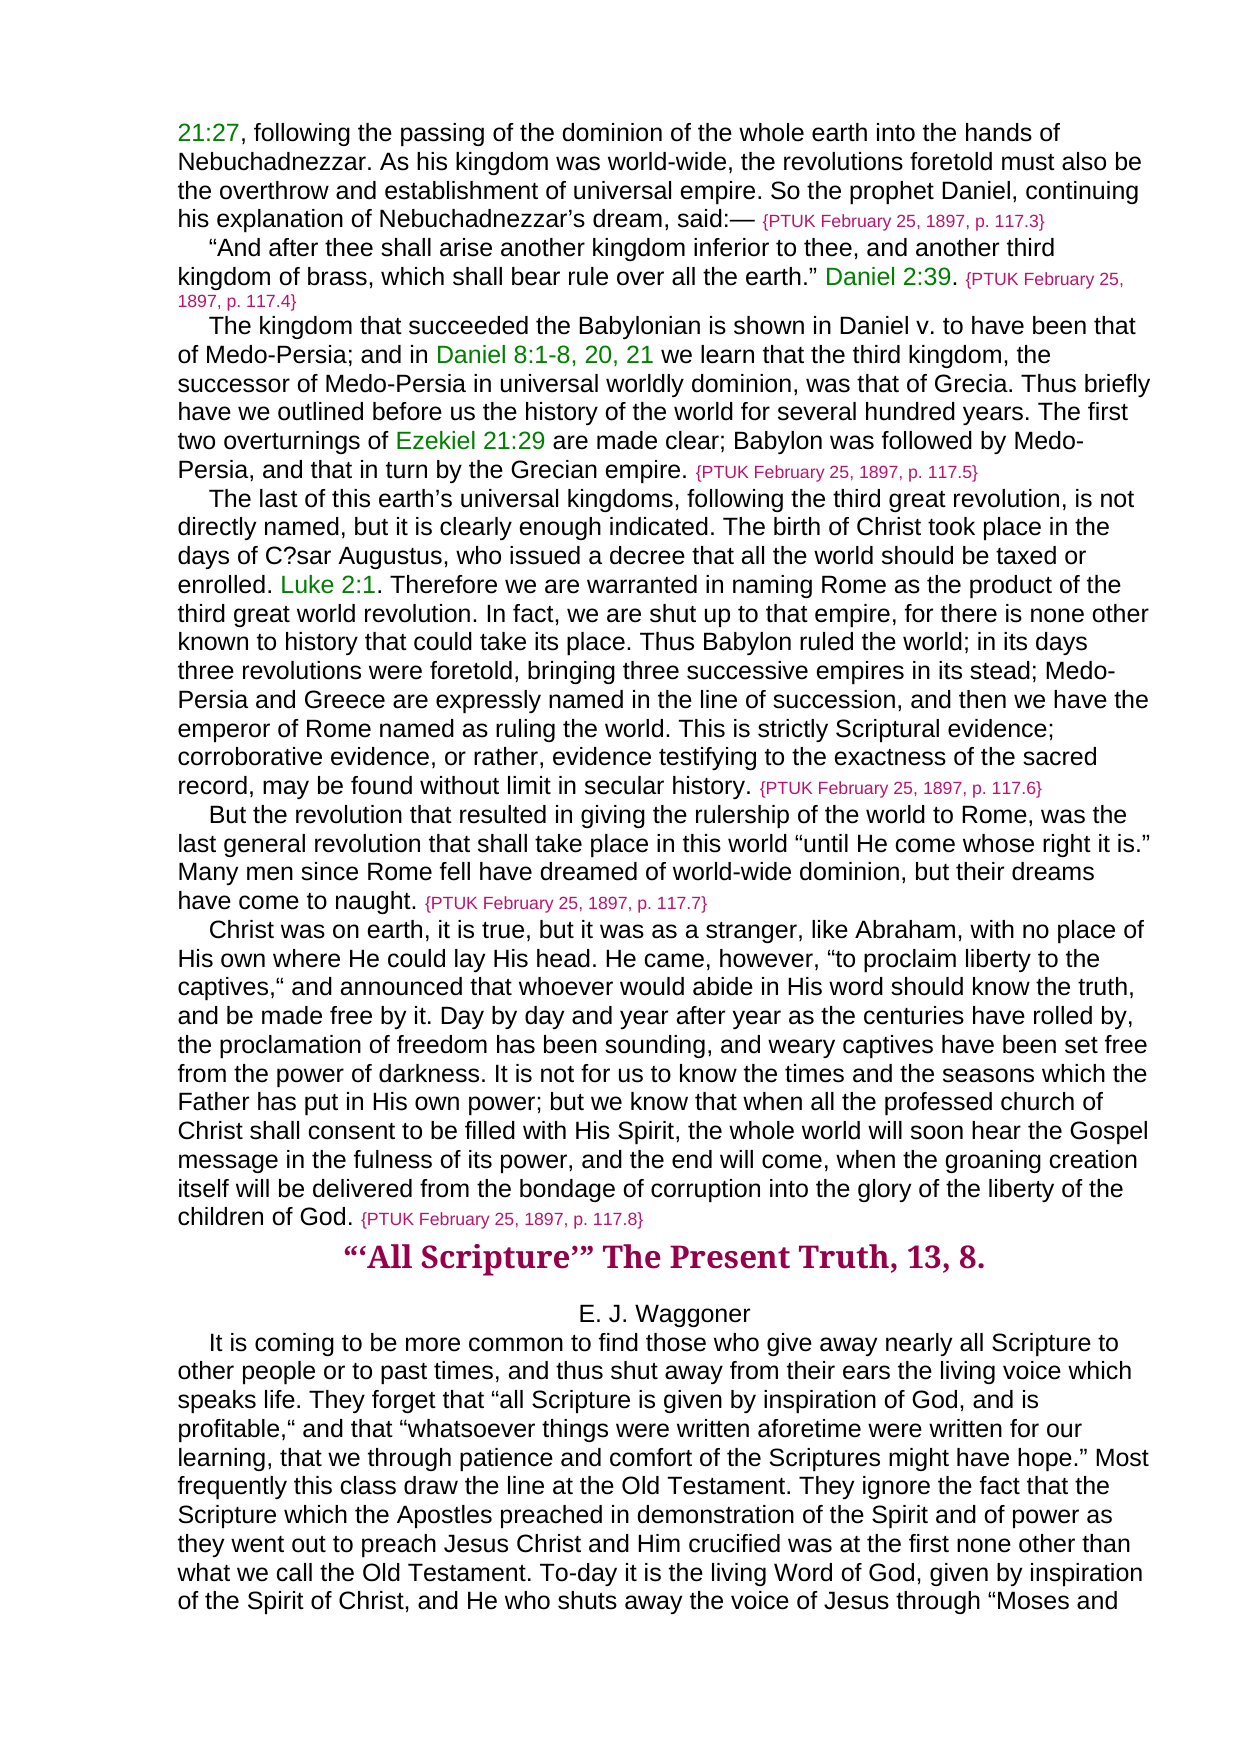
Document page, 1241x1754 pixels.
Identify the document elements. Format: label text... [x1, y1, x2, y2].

text “‘All Scripture’” The Present Truth, 13, 8. [177, 1231, 1152, 1278]
text Christ was on earth, it is true, but it was as a stranger, like Abraham, with no place of His own where He could lay His head. He came, however, “to proclaim liberty to the captives,“ and announced that whoever would abide in His word should know the truth, and be made free by it. Day by day and year after year as the centuries have rolled by, the proclamation of freedom has been sounding, and weary captives have been set free from the power of darkness. It is not for us to know the times and the seasons which the Father has put in His own power; but we know that when all the professed church of Christ shall consent to be filled with His Spirit, the whole world will soon hear the Gospel message in the fulness of its power, and the end will come, when the groaning creation itself will be delivered from the bondage of corruption into the glory of the liberty of the children of God. {PTUK February 25, 1897, p. 117.8} [177, 915, 1152, 1231]
text E. J. Waggoner [177, 1299, 1152, 1327]
text The last of this earth’s universal kingdoms, following the third great revolution, is not directly named, but it is clearly enough indicated. The birth of Christ took place in the days of C?sar Augustus, who issued a decree that all the world should be taxed or enrolled. Luke 2:1. Therefore we are warranted in naming Rome as the product of the third great world revolution. In fact, we are shut up to that empire, for there is none other known to history that could take its place. Thus Babylon ruled the world; in its days three revolutions were foretold, bringing three successive empires in its stead; Medo-Persia and Greece are expressly named in the line of succession, and then we have the emperor of Rome named as ruling the world. This is strictly Scriptural evidence; corroborative evidence, or rather, evidence testifying to the exactness of the sacred record, may be found without limit in secular history. {PTUK February 25, 1897, p. 117.6} [177, 483, 1152, 800]
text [177, 1327, 1152, 1615]
text But the revolution that resulted in giving the rulership of the world to Rome, was the last general revolution that shall take place in this world “until He come whose right it is.” Many men since Rome fell have dreamed of world-wide dominion, but their dreams have come to naught. {PTUK February 25, 1897, p. 117.7} [177, 800, 1152, 915]
text The kingdom that succeeded the Babylonian is shown in Daniel v. to have been that of Medo-Persia; and in Daniel 8:1-8, 20, 21 we learn that the third kingdom, the successor of Medo-Persia in universal worldly dominion, was that of Grecia. Thus briefly have we outlined before us the history of the world for several hundred years. The first two overturnings of Ezekiel 21:29 are made clear; Babylon was followed by Medo-Persia, and that in turn by the Grecian empire. {PTUK February 25, 1897, p. 117.5} [177, 311, 1152, 483]
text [177, 118, 1152, 233]
text “And after thee shall arise another kingdom inferior to thee, and another third kingdom of brass, which shall bear rule over all the earth.” Daniel 2:39. {PTUK February 25, 1897, p. 117.4} [177, 233, 1152, 311]
